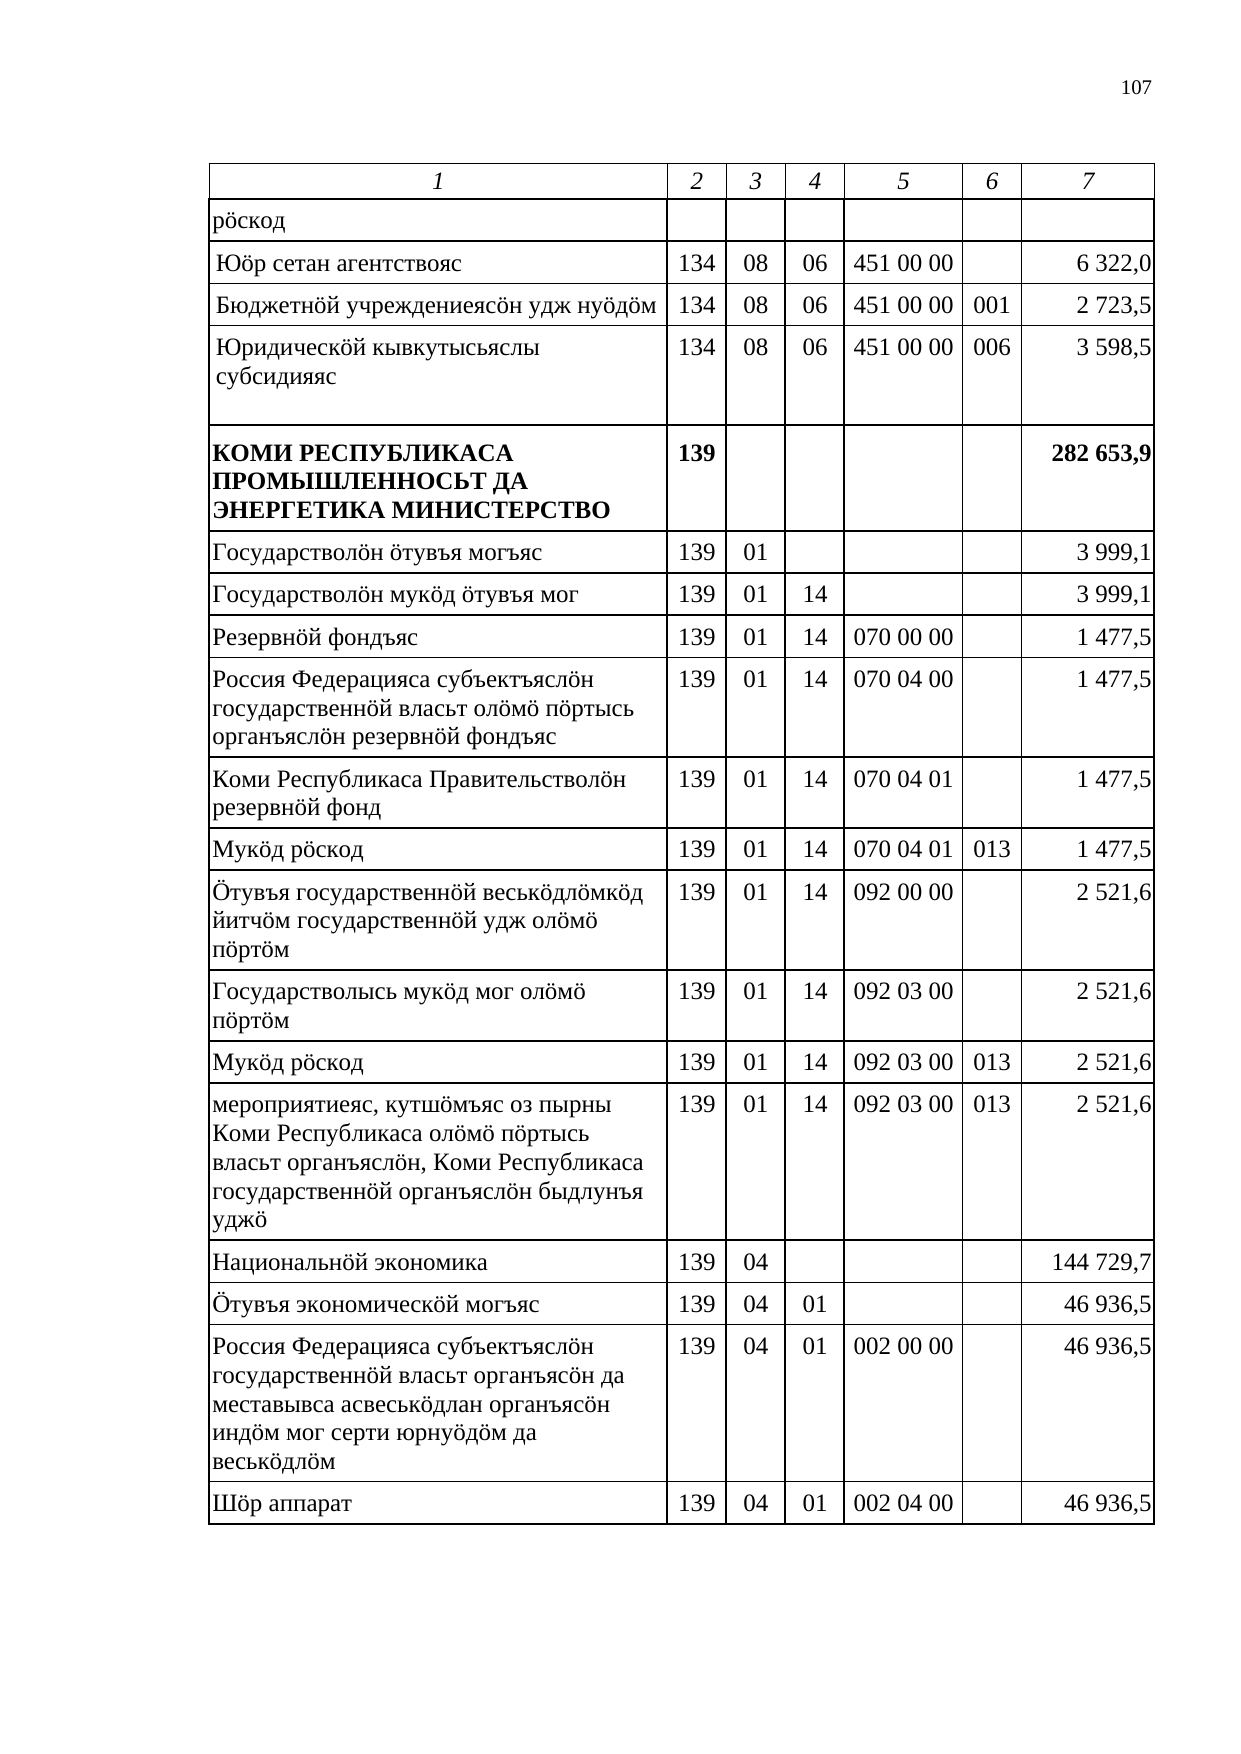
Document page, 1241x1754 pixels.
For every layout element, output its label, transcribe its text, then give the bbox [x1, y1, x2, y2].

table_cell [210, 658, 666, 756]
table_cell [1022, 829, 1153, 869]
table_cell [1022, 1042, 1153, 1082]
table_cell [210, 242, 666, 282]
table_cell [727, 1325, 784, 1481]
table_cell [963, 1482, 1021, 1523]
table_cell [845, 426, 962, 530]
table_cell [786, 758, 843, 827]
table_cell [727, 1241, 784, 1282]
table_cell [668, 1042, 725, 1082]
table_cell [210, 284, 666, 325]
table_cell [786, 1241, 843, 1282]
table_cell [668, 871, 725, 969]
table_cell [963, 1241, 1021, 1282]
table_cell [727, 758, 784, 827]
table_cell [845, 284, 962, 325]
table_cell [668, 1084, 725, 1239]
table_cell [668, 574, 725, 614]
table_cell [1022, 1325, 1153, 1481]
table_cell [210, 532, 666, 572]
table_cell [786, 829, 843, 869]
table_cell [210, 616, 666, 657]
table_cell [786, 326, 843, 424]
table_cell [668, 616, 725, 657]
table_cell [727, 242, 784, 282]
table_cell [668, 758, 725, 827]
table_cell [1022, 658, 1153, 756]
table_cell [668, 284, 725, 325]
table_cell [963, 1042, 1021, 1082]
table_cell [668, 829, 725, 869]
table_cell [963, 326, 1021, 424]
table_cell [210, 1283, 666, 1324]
table_header 3 [727, 164, 785, 198]
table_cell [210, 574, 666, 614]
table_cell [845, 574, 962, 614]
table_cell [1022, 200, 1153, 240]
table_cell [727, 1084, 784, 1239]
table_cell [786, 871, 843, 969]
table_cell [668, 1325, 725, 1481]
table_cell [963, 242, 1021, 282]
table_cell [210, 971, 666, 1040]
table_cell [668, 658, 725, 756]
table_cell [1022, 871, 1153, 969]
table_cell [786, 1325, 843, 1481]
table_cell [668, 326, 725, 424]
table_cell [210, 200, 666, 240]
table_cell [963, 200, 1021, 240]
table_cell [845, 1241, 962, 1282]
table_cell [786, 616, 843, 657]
table_header 5 [845, 164, 962, 198]
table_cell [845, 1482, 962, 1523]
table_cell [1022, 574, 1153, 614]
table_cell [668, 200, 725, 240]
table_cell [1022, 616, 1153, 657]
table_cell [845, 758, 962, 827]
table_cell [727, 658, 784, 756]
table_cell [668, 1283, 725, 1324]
table_header 4 [786, 164, 844, 198]
table_header 6 [963, 164, 1021, 198]
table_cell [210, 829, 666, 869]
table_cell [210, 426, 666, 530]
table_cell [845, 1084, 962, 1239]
table_header 1 [210, 164, 667, 198]
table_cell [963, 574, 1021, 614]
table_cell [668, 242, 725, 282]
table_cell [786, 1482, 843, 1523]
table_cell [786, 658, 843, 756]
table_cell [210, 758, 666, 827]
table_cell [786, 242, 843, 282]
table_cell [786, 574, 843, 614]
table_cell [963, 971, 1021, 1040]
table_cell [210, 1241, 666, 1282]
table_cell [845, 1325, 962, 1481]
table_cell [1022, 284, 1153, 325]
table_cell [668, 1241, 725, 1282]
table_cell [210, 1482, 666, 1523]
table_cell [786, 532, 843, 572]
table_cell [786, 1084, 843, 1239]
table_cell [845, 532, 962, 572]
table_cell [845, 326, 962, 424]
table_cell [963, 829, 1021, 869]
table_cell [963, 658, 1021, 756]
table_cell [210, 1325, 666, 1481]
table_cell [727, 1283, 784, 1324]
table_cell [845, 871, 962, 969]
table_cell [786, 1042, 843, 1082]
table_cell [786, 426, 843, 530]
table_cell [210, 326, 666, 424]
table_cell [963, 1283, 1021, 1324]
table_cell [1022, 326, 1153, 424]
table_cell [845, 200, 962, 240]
table_header 2 [668, 164, 726, 198]
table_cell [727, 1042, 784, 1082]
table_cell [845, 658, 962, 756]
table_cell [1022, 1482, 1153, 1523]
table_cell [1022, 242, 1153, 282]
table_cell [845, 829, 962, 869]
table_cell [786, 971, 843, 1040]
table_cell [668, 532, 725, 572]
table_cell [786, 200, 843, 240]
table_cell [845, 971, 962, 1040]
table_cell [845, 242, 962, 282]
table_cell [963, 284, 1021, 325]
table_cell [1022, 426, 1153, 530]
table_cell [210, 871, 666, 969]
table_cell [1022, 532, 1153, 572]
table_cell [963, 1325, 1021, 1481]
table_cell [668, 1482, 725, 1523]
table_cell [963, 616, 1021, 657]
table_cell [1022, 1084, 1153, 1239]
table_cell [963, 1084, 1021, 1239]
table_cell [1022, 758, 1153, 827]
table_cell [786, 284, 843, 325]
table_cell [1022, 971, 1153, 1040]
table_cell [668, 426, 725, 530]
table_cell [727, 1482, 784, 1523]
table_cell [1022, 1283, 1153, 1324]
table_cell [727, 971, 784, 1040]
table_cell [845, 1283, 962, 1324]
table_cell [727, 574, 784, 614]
table_header 7 [1022, 164, 1154, 198]
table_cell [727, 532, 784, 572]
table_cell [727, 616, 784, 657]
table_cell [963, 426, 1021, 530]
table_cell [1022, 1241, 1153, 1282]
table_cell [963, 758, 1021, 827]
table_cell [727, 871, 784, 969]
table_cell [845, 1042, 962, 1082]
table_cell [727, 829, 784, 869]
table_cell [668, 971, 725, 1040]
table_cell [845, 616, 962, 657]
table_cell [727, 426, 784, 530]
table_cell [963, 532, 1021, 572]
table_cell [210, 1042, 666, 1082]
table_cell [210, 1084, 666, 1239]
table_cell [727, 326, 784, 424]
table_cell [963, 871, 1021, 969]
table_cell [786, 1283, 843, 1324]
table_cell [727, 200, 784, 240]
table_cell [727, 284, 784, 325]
